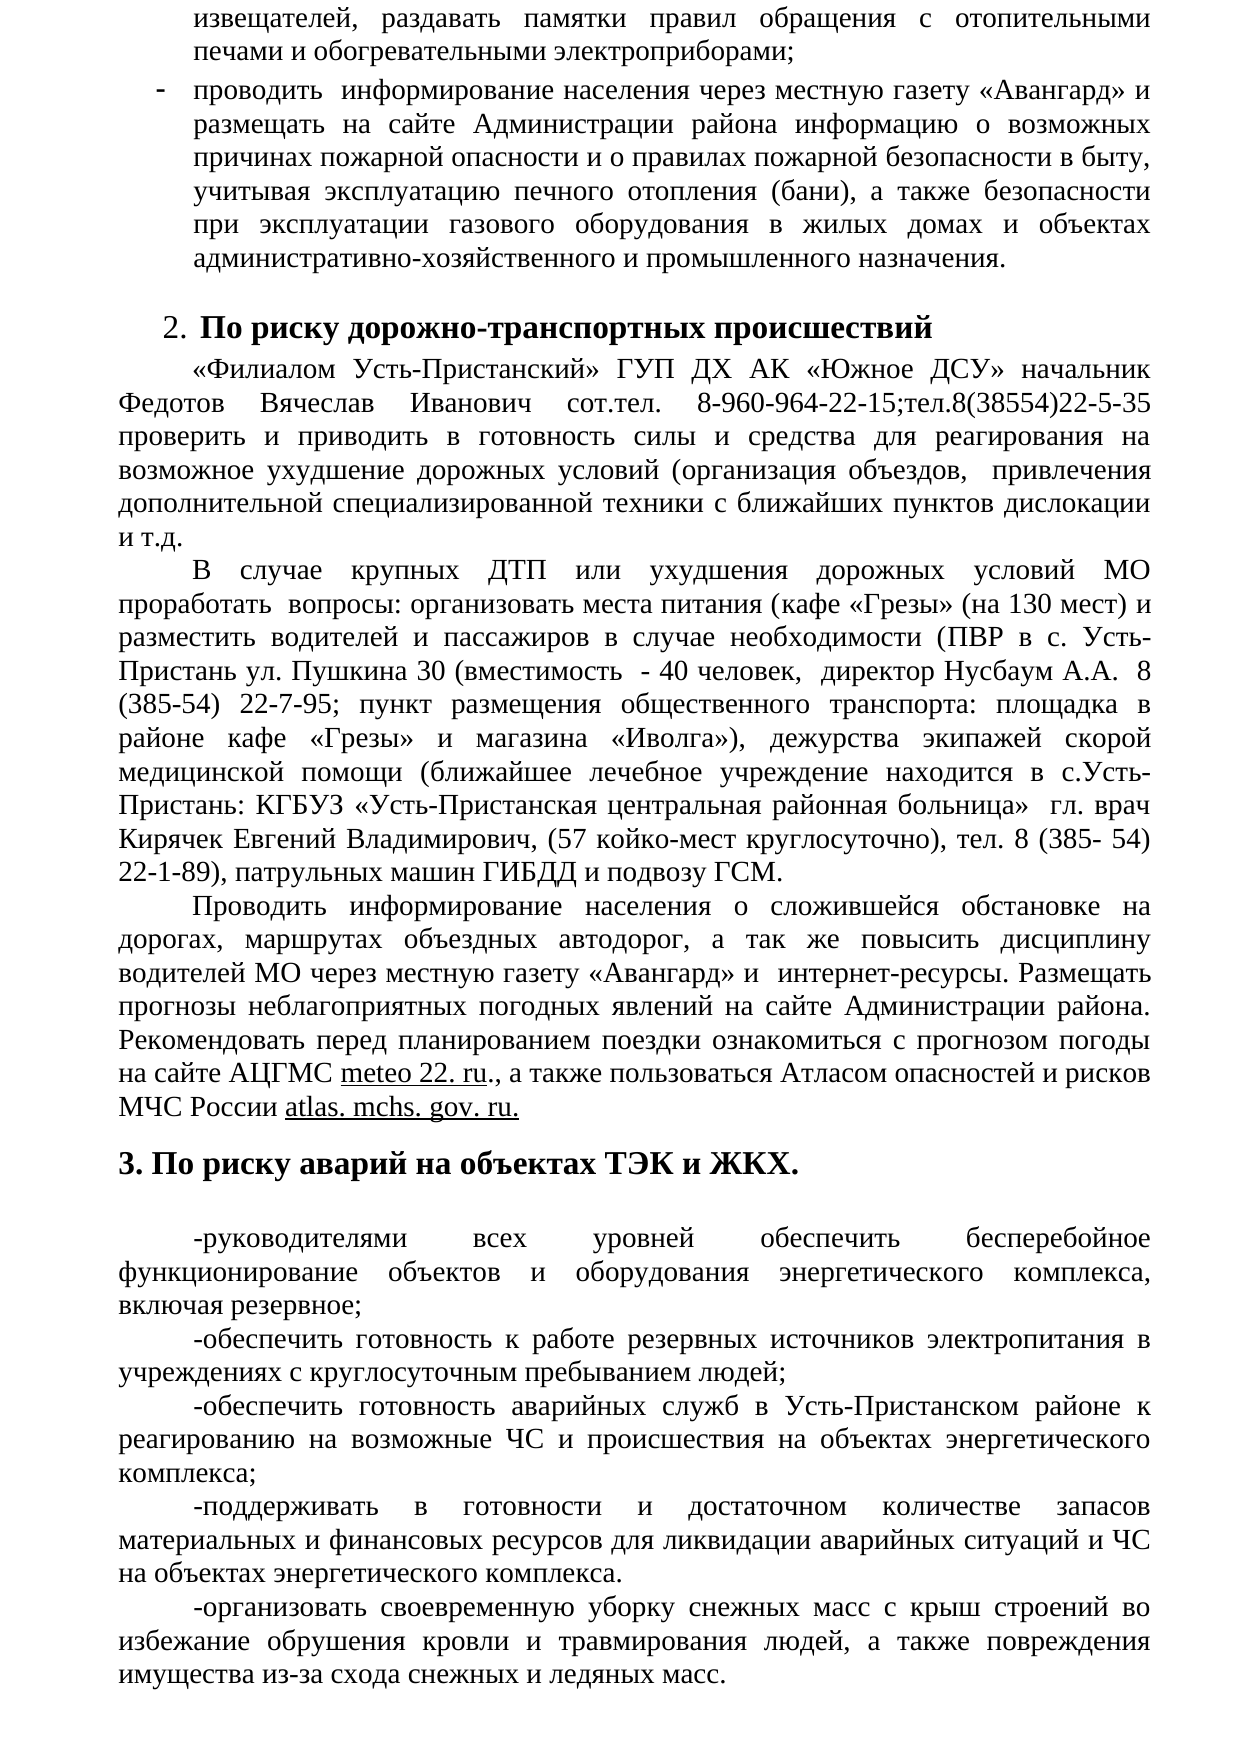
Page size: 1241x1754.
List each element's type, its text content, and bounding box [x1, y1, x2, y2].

list Проводить информирование населения о сложившейся обстановке на дорогах, маршрутах объездных автодорог, а так же повысить дисциплину водителей МО через местную газету «Авангард» и интернет-ресурсы. Размещать прогнозы неблагоприятных погодных явлений на сайте Администрации района. Рекомендовать перед планированием поездки ознакомиться с прогнозом погоды на сайте АЦГМС meteo 22. ru., а также пользоваться Атласом опасностей и рисков МЧС России atlas. mchs. gov. ru. [118, 888, 1152, 1123]
list В случае крупных ДТП или ухудшения дорожных условий МО проработать вопросы: организовать места питания (кафе «Грезы» (на 130 мест) и разместить водителей и пассажиров в случае необходимости (ПВР в с. Усть-Пристань ул. Пушкина 30 (вместимость - 40 человек, директор Нусбаум А.А. 8 (385-54) 22-7-95; пункт размещения общественного транспорта: площадка в районе кафе «Грезы» и магазина «Иволга»), дежурства экипажей скорой медицинской помощи (ближайшее лечебное учреждение находится в с.Усть-Пристань: КГБУЗ «Усть-Пристанская центральная районная больница» гл. врач Кирячек Евгений Владимирович, (57 койко-мест круглосуточно), тел. 8 (385- 54) 22-1-89), патрульных машин ГИБДД и подвозу ГСМ. [118, 552, 1152, 888]
text -организовать своевременную уборку снежных масс с крыш строений во избежание обрушения кровли и травмирования людей, а также повреждения имущества из-за схода снежных и ледяных масс. [118, 1589, 1152, 1690]
list «Филиалом Усть-Пристанский» ГУП ДХ АК «Южное ДСУ» начальник Федотов Вячеслав Иванович сот.тел. 8-960-964-22-15;тел.8(38554)22-5-35 проверить и приводить в готовность силы и средства для реагирования на возможное ухудшение дорожных условий (организация объездов, привлечения дополнительной специализированной техники с ближайших пунктов дислокации и т.д. [118, 351, 1152, 552]
text -руководителями всех уровней обеспечить бесперебойное функционирование объектов и оборудования энергетического комплекса, включая резервное; [118, 1220, 1152, 1321]
text -обеспечить готовность аварийных служб в Усть-Пристанском районе к реагированию на возможные ЧС и происшествия на объектах энергетического комплекса; [118, 1388, 1152, 1488]
text -поддерживать в готовности и достаточном количестве запасов материальных и финансовых ресурсов для ликвидации аварийных ситуаций и ЧС на объектах энергетического комплекса. [118, 1488, 1152, 1589]
text 3. По риску аварий на объектах ТЭК и ЖКХ. [118, 1143, 1152, 1182]
list проводить информирование населения через местную газету «Авангард» и размещать на сайте Администрации района информацию о возможных причинах пожарной опасности и о правилах пожарной безопасности в быту, учитывая эксплуатацию печного отопления (бани), а также безопасности при эксплуатации газового оборудования в жилых домах и объектах административно-хозяйственного и промышленного назначения. [156, 72, 1152, 273]
text -обеспечить готовность к работе резервных источников электропитания в учреждениях с круглосуточным пребыванием людей; [118, 1321, 1152, 1388]
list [156, 0, 1152, 67]
list По риску дорожно-транспортных происшествий [162, 307, 1152, 346]
